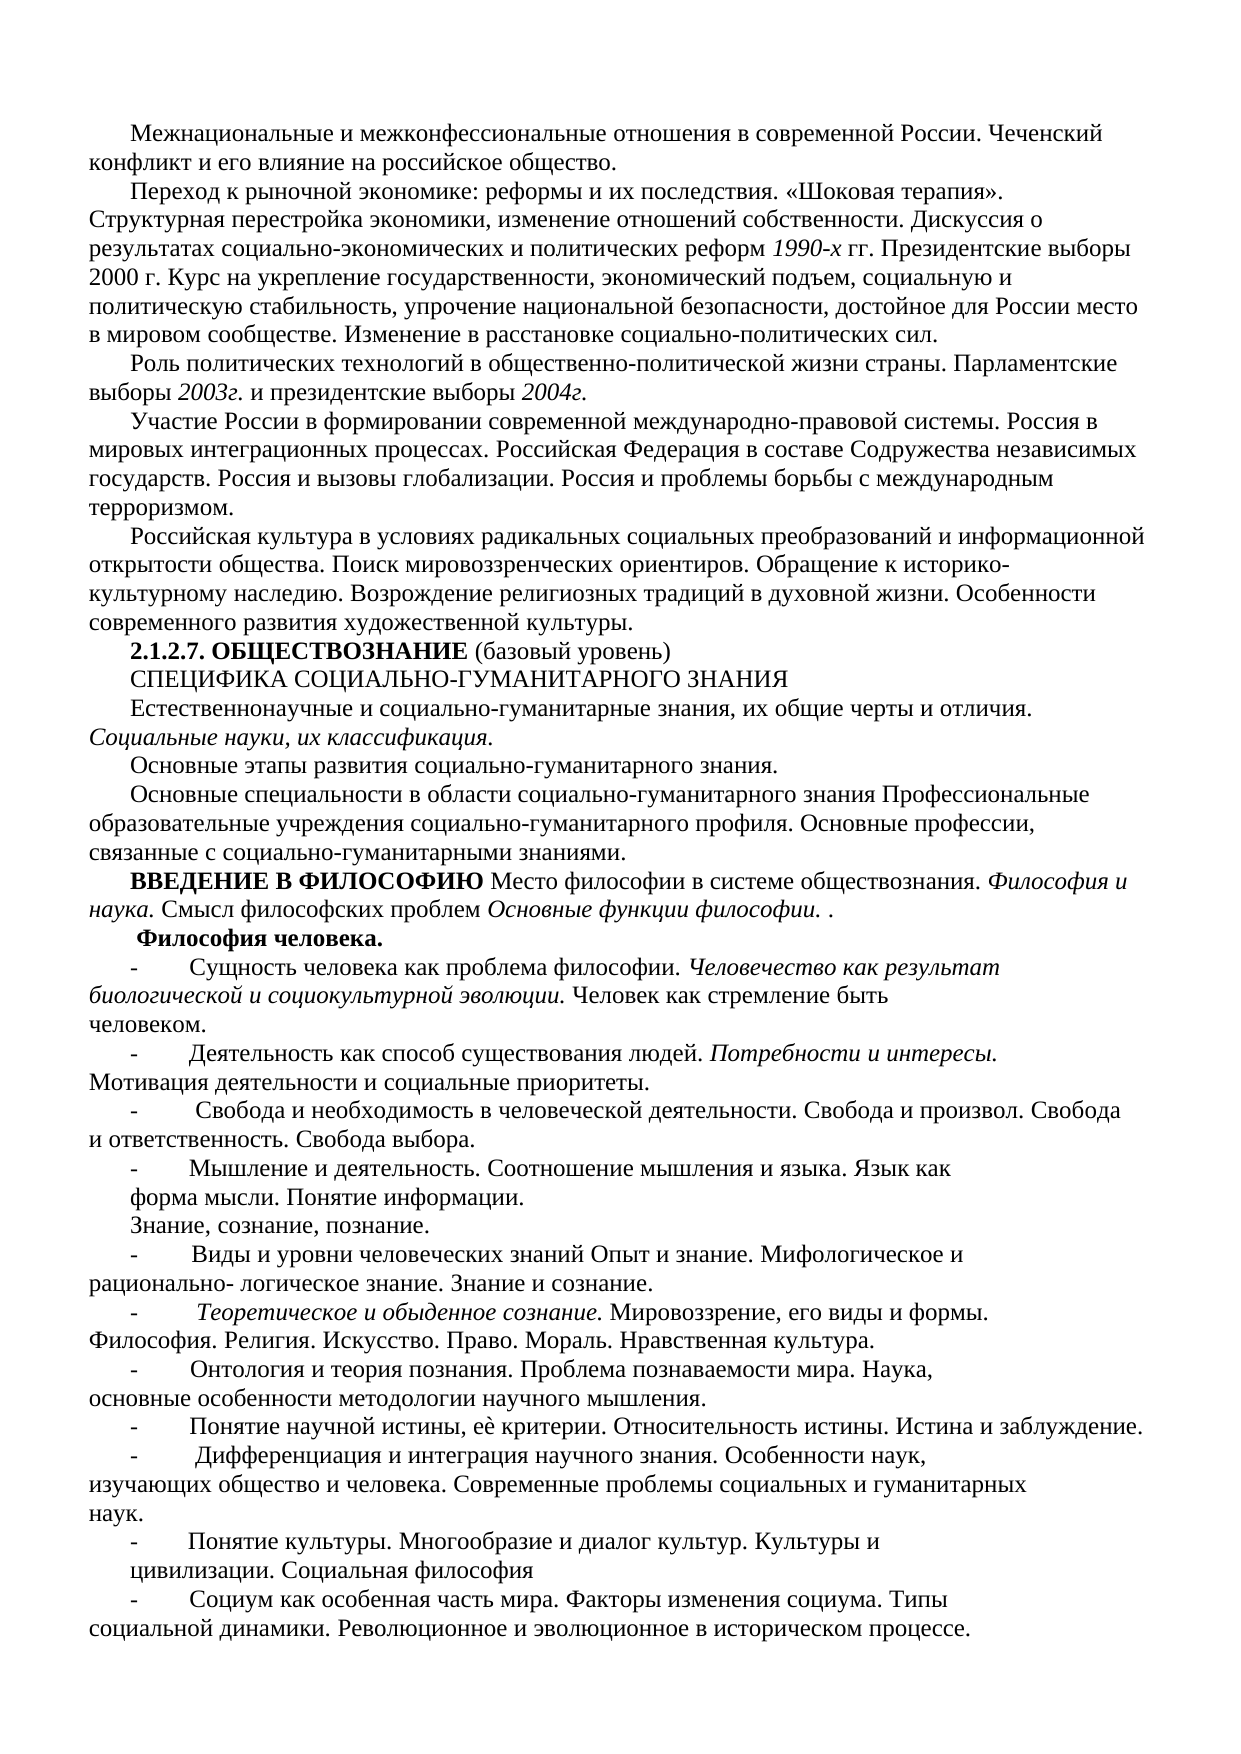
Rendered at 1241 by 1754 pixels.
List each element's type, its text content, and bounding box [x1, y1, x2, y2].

text Основные этапы развития социально-гуманитарного знания. [130, 751, 1186, 779]
subtitle Философия человека. [136, 923, 1186, 952]
list Свобода и необходимость в человеческой деятельности. Свобода и произвол. Свобода и ответственность. Свобода выбора. [88, 1095, 1138, 1153]
text Основные специальности в области социально-гуманитарного знания Профессиональные образовательные учреждения социально-гуманитарного профиля. Основные профессии, связанные с социально-гуманитарными знаниями. [88, 779, 1140, 866]
list Дифференциация и интеграция научного знания. Особенности наук, изучающих общество и человека. Современные проблемы социальных и гуманитарных наук. [88, 1440, 1054, 1526]
text Естественнонаучные и социально-гуманитарные знания, их общие черты и отличия. [130, 693, 1186, 722]
text Социальные науки, их классификация. [88, 722, 1186, 751]
list Мышление и деятельность. Соотношение мышления и языка. Язык как форма мысли. Понятие информации. [130, 1153, 1023, 1210]
text Межнациональные и межконфессиональные отношения в современной России. Чеченский конфликт и его влияние на российское общество. [88, 118, 1186, 176]
list Онтология и теория познания. Проблема познаваемости мира. Наука, основные особенности методологии научного мышления. [88, 1354, 1041, 1412]
list Понятие культуры. Многообразие и диалог культур. Культуры и цивилизации. Социальная философия [130, 1526, 1030, 1584]
list Сущность человека как проблема философии. Человечество как результат биологической и социокультурной эволюции. Человек как стремление быть человеком. [88, 952, 1011, 1038]
list Теоретическое и обыденное сознание. Мировоззрение, его виды и формы. Философия. Религия. Искусство. Право. Мораль. Нравственная культура. [88, 1297, 1123, 1354]
text Знание, сознание, познание. [130, 1210, 1186, 1239]
text Участие России в формировании современной международно-правовой системы. Россия в мировых интеграционных процессах. Российская Федерация в составе Содружества независимых государств. Россия и вызовы глобализации. Россия и проблемы борьбы с международным терроризмом. [88, 406, 1186, 521]
text Российская культура в условиях радикальных социальных преобразований и информационной открытости общества. Поиск мировоззренческих ориентиров. Обращение к историко-культурному наследию. Возрождение религиозных традиций в духовной жизни. Особенности современного развития художественной культуры. [88, 521, 1148, 636]
list Деятельность как способ существования людей. Потребности и интересы. Мотивация деятельности и социальные приоритеты. [88, 1038, 1122, 1095]
list Понятие научной истины, еѐ критерии. Относительность истины. Истина и заблуждение. [130, 1412, 1186, 1440]
list Социум как особенная часть мира. Факторы изменения социума. Типы социальной динамики. Революционное и эволюционное в историческом процессе. [88, 1584, 1078, 1641]
list Виды и уровни человеческих знаний Опыт и знание. Мифологическое и рационально- логическое знание. Знание и сознание. [88, 1239, 1112, 1297]
text Переход к рыночной экономике: реформы и их последствия. «Шоковая терапия». Структурная перестройка экономики, изменение отношений собственности. Дискуссия о результатах социально-экономических и политических реформ 1990-х гг. Президентские выборы 2000 г. Курс на укрепление государственности, экономический подъем, социальную и политическую стабильность, упрочение национальной безопасности, достойное для России место в мировом сообществе. Изменение в расстановке социально-политических сил. [88, 176, 1145, 348]
text Роль политических технологий в общественно-политической жизни страны. Парламентские выборы 2003г. и президентские выборы 2004г. [88, 348, 1186, 406]
text ВВЕДЕНИЕ В ФИЛОСОФИЮ Место философии в системе обществознания. Философия и наука. Смысл философских проблем Основные функции философии. . [88, 866, 1186, 923]
list ОБЩЕСТВОЗНАНИЕ (базовый уровень) СПЕЦИФИКА СОЦИАЛЬНО-ГУМАНИТАРНОГО ЗНАНИЯ [130, 636, 790, 693]
